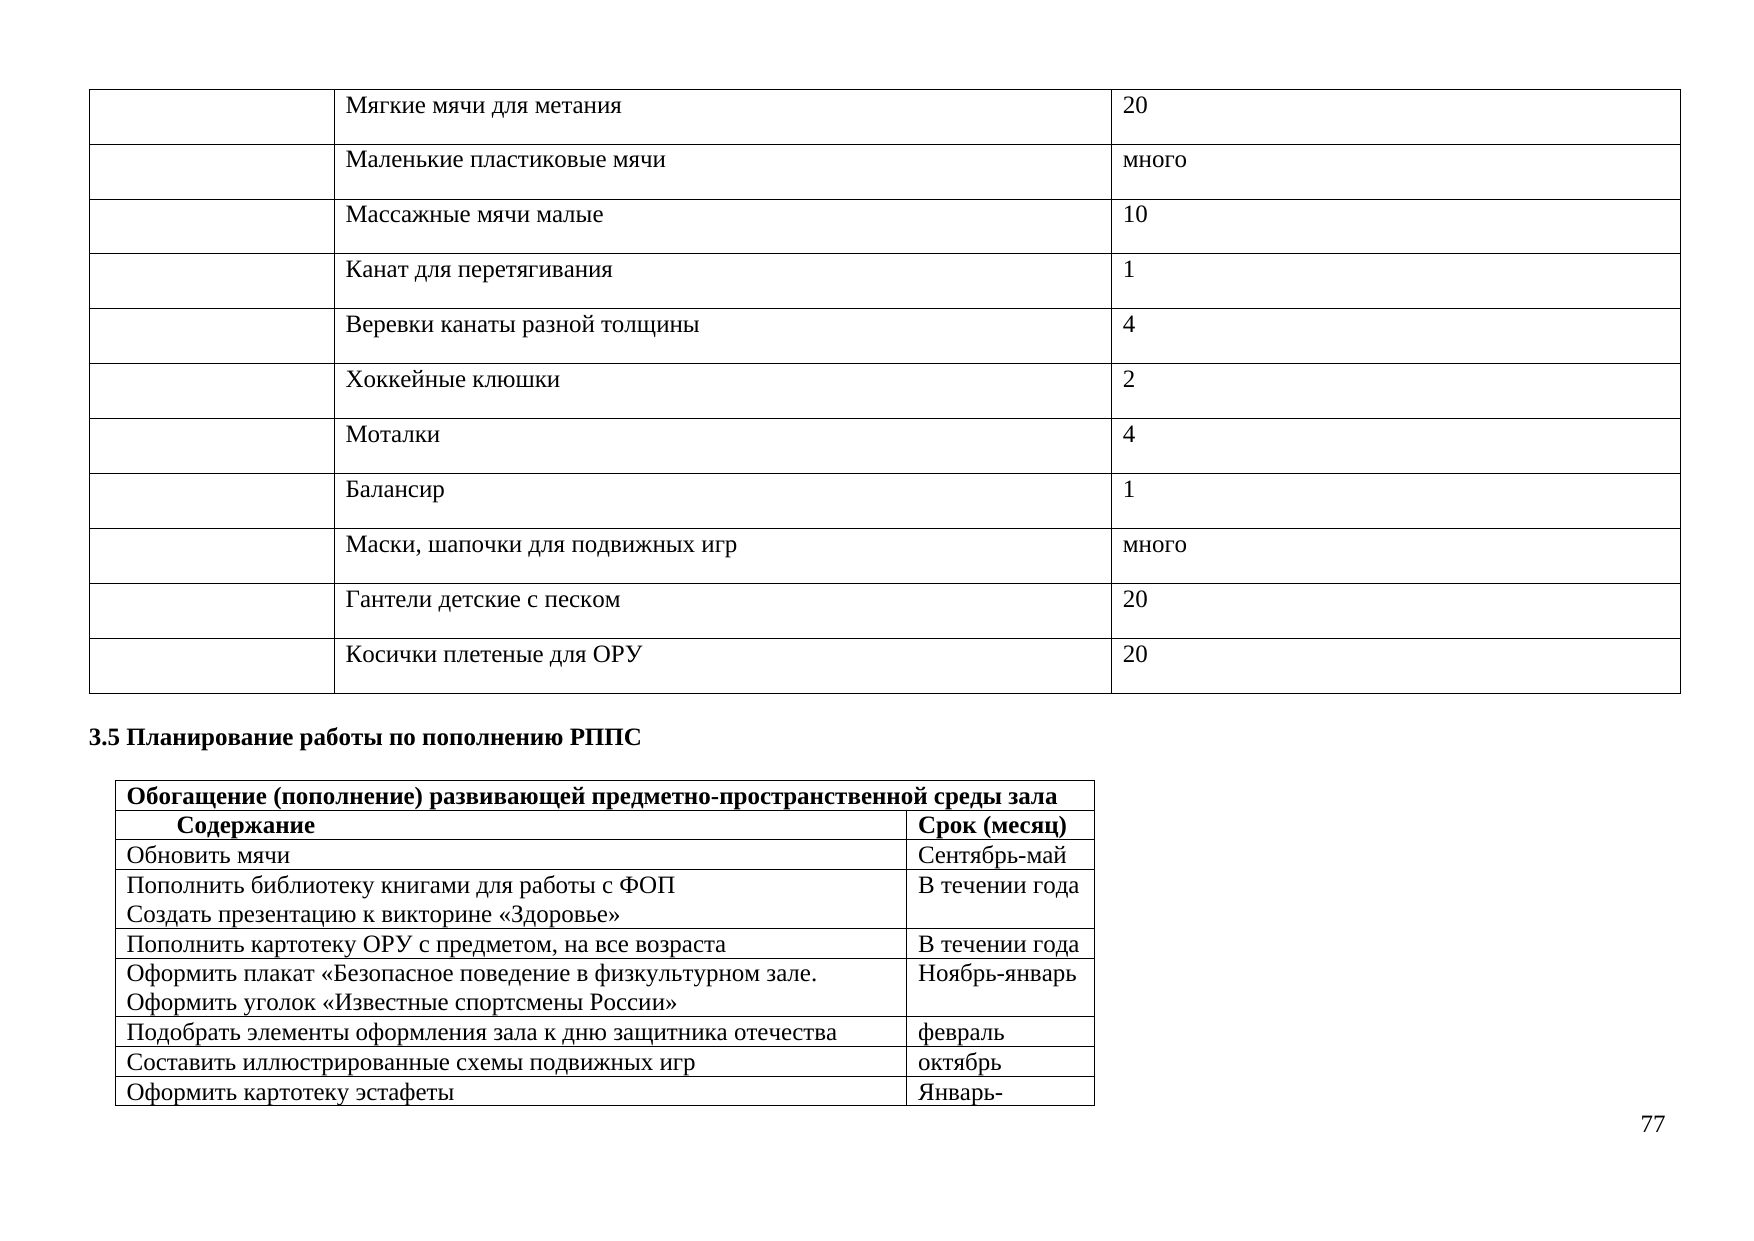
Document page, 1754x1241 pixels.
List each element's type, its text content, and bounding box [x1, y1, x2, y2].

table_cell Веревки канаты разной толщины [335, 309, 1111, 363]
table_cell много [1112, 529, 1680, 583]
table_cell Оформить плакат «Безопасное поведение в физкультурном зале. Оформить уголок «Известные спортсмены России» [116, 959, 906, 1016]
table_cell [90, 309, 334, 363]
table_cell 2 [1112, 364, 1680, 418]
table_cell 20 [1112, 90, 1680, 143]
table_cell 4 [1112, 419, 1680, 473]
table_header Обогащение (пополнение) развивающей предметно-пространственной среды зала [116, 781, 1094, 809]
table_cell Январь-февраль [907, 1077, 1094, 1105]
table_cell Гантели детские с песком [335, 584, 1111, 638]
text 3.5 Планирование работы по пополнению РППС [89, 722, 1665, 751]
table_cell Срок (месяц) [907, 811, 1094, 839]
table_cell Обновить мячи [116, 840, 906, 869]
table_cell Сентябрь-май [907, 840, 1094, 869]
table_cell 1 [1112, 474, 1680, 528]
table_cell октябрь [907, 1047, 1094, 1076]
table_cell 10 [1112, 200, 1680, 253]
table_cell Маленькие пластиковые мячи [335, 145, 1111, 198]
table_cell Канат для перетягивания [335, 254, 1111, 308]
table_cell Мягкие мячи для метания [335, 90, 1111, 143]
table_cell февраль [907, 1017, 1094, 1046]
table_cell Ноябрь-январь [907, 959, 1094, 1016]
table_cell [90, 639, 334, 692]
table_cell Пополнить библиотеку книгами для работы с ФОП Создать презентацию к викторине «Здоровье» [116, 870, 906, 928]
table_cell [90, 90, 334, 143]
table_cell Пополнить картотеку ОРУ с предметом, на все возраста [116, 929, 906, 957]
table_cell Балансир [335, 474, 1111, 528]
table_cell [90, 584, 334, 638]
table_cell Косички плетеные для ОРУ [335, 639, 1111, 692]
table_cell 4 [1112, 309, 1680, 363]
table_cell много [1112, 145, 1680, 198]
table_cell [90, 364, 334, 418]
table_cell Подобрать элементы оформления зала к дню защитника отечества [116, 1017, 906, 1046]
table_cell Хоккейные клюшки [335, 364, 1111, 418]
table_cell Содержание [116, 811, 906, 839]
table_cell [90, 529, 334, 583]
table_cell [90, 200, 334, 253]
table_cell В течении года [907, 929, 1094, 957]
table_cell [90, 145, 334, 198]
table_cell Составить иллюстрированные схемы подвижных игр [116, 1047, 906, 1076]
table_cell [116, 1077, 906, 1105]
table_cell [90, 254, 334, 308]
table_cell 1 [1112, 254, 1680, 308]
table_cell 20 [1112, 639, 1680, 692]
table_cell 20 [1112, 584, 1680, 638]
table_cell Маски, шапочки для подвижных игр [335, 529, 1111, 583]
table_cell [90, 419, 334, 473]
table_cell Моталки [335, 419, 1111, 473]
table_cell Массажные мячи малые [335, 200, 1111, 253]
table_cell [90, 474, 334, 528]
table_cell В течении года [907, 870, 1094, 928]
